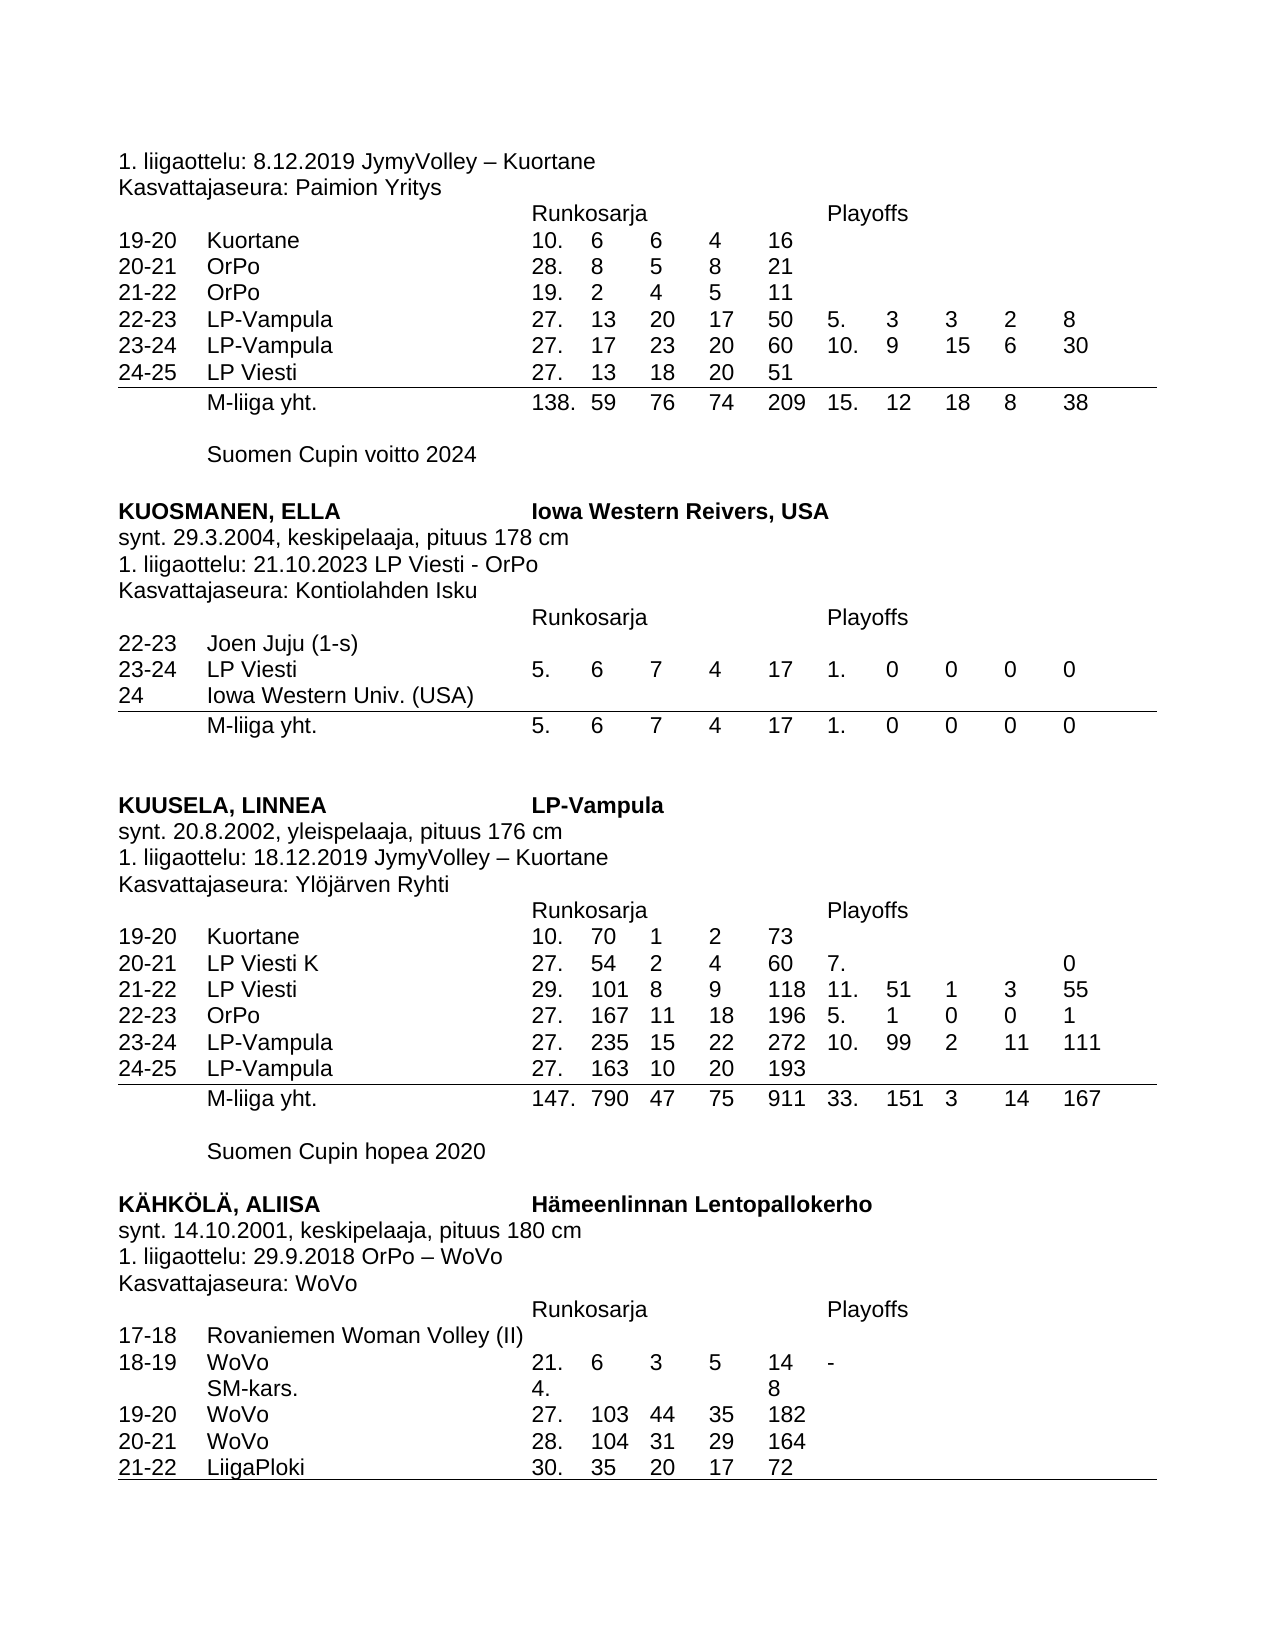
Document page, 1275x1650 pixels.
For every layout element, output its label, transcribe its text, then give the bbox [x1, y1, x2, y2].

text 21-22 LiigaPloki 30. 35 20 17 72 [118, 1454, 1157, 1479]
text KÄHKÖLÄ, ALIISA Hämeenlinnan Lentopallokerho [118, 1191, 1157, 1217]
text synt. 20.8.2002, yleispelaaja, pituus 176 cm [118, 818, 1157, 844]
text Runkosarja Playoffs [118, 897, 1157, 923]
text 17-18 Rovaniemen Woman Volley (II) [118, 1322, 1157, 1349]
text 20-21 LP Viesti K 27. 54 2 4 60 7. 0 [118, 950, 1157, 976]
text M-liiga yht. 138. 59 76 74 209 15. 12 18 8 38 [118, 388, 1157, 415]
text 22-23 Joen Juju (1-s) 23-24 LP Viesti 5. 6 7 4 17 1. 0 0 0 0 24 Iowa Western Univ. (USA) [118, 630, 1157, 711]
text Runkosarja Playoffs [118, 1296, 1157, 1322]
text 1. liigaottelu: 21.10.2023 LP Viesti - OrPo Kasvattajaseura: Kontiolahden Isku [118, 551, 1157, 603]
text 19-20 WoVo 27. 103 44 35 182 [118, 1401, 1157, 1428]
text 18-19 WoVo 21. 6 3 5 14 - [118, 1349, 1157, 1375]
text 19-20 Kuortane 10. 6 6 4 16 [118, 227, 1157, 253]
text KUUSELA, LINNEA LP-Vampula [118, 792, 1157, 818]
text 20-21 WoVo 28. 104 31 29 164 [118, 1428, 1157, 1454]
text synt. 14.10.2001, keskipelaaja, pituus 180 cm [118, 1217, 1157, 1243]
text 21-22 OrPo 19. 2 4 5 11 [118, 279, 1157, 306]
text Runkosarja Playoffs [118, 603, 1157, 630]
text 1. liigaottelu: 8.12.2019 JymyVolley – Kuortane Kasvattajaseura: Paimion Yritys [118, 148, 1157, 200]
text synt. 29.3.2004, keskipelaaja, pituus 178 cm [118, 524, 1157, 551]
text Runkosarja Playoffs [118, 200, 1157, 227]
text 24-25 LP-Vampula 27. 163 10 20 193 [118, 1055, 1157, 1084]
text 20-21 OrPo 28. 8 5 8 21 [118, 253, 1157, 279]
text 21-22 LP Viesti 29. 101 8 9 118 11. 51 1 3 55 22-23 OrPo 27. 167 11 18 196 5. 1 0 0 1 23-24 LP-Vampula 27. 235 15 22 272 10. 99 2 11 111 [118, 976, 1157, 1055]
text M-liiga yht. 147. 790 47 75 911 33. 151 3 14 167 Suomen Cupin hopea 2020 [118, 1085, 1157, 1164]
text KUOSMANEN, ELLA Iowa Western Reivers, USA [118, 498, 1157, 524]
text 1. liigaottelu: 29.9.2018 OrPo – WoVo Kasvattajaseura: WoVo [118, 1243, 1157, 1296]
text 22-23 LP-Vampula 27. 13 20 17 50 5. 3 3 2 8 23-24 LP-Vampula 27. 17 23 20 60 10. 9 15 6 30 24-25 LP Viesti 27. 13 18 20 51 [118, 306, 1157, 387]
text 19-20 Kuortane 10. 70 1 2 73 [118, 923, 1157, 950]
text M-liiga yht. 5. 6 7 4 17 1. 0 0 0 0 [118, 712, 1157, 739]
text SM-kars. 4. 8 [118, 1375, 1157, 1401]
text 1. liigaottelu: 18.12.2019 JymyVolley – Kuortane Kasvattajaseura: Ylöjärven Ryhti [118, 844, 1157, 897]
text Suomen Cupin voitto 2024 [118, 441, 1157, 467]
